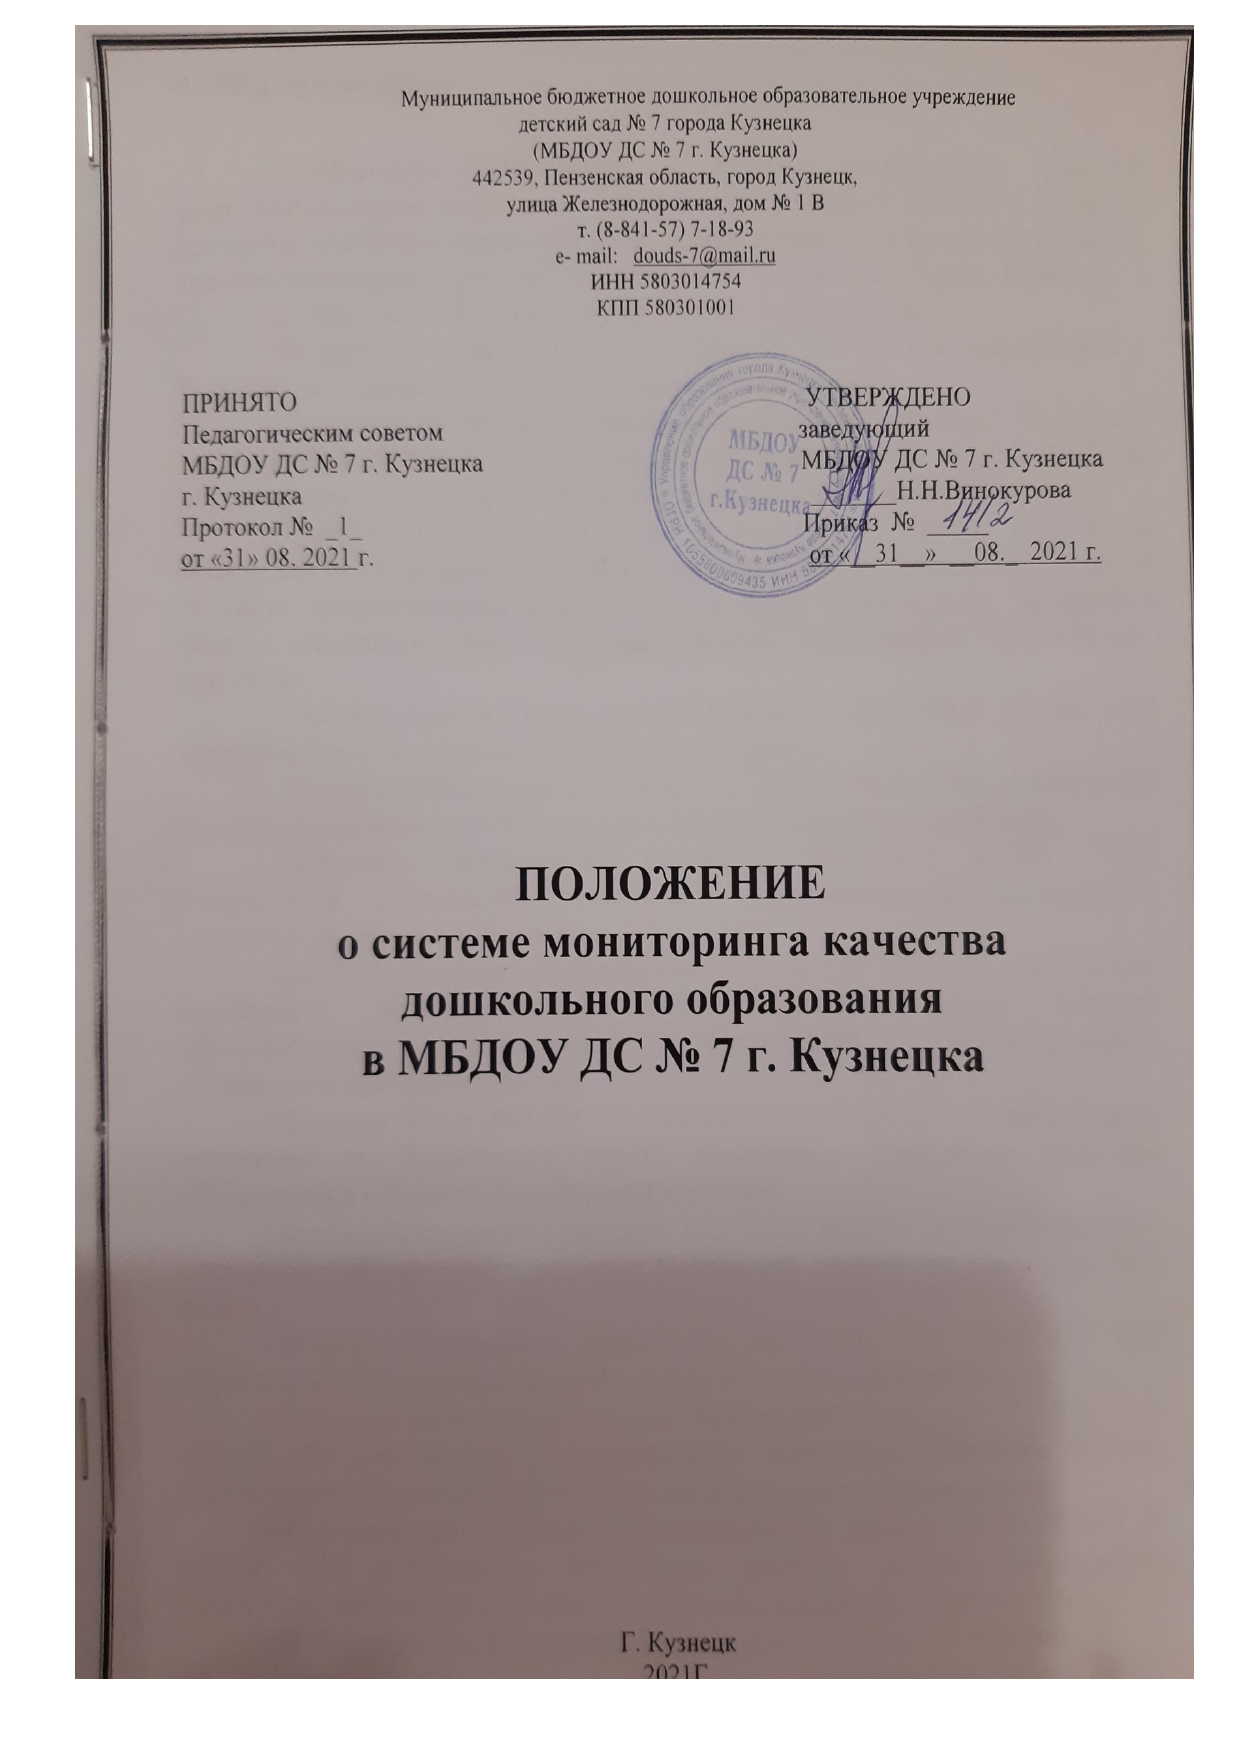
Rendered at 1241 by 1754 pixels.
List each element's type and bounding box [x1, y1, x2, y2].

picture [75, 25, 1194, 1679]
